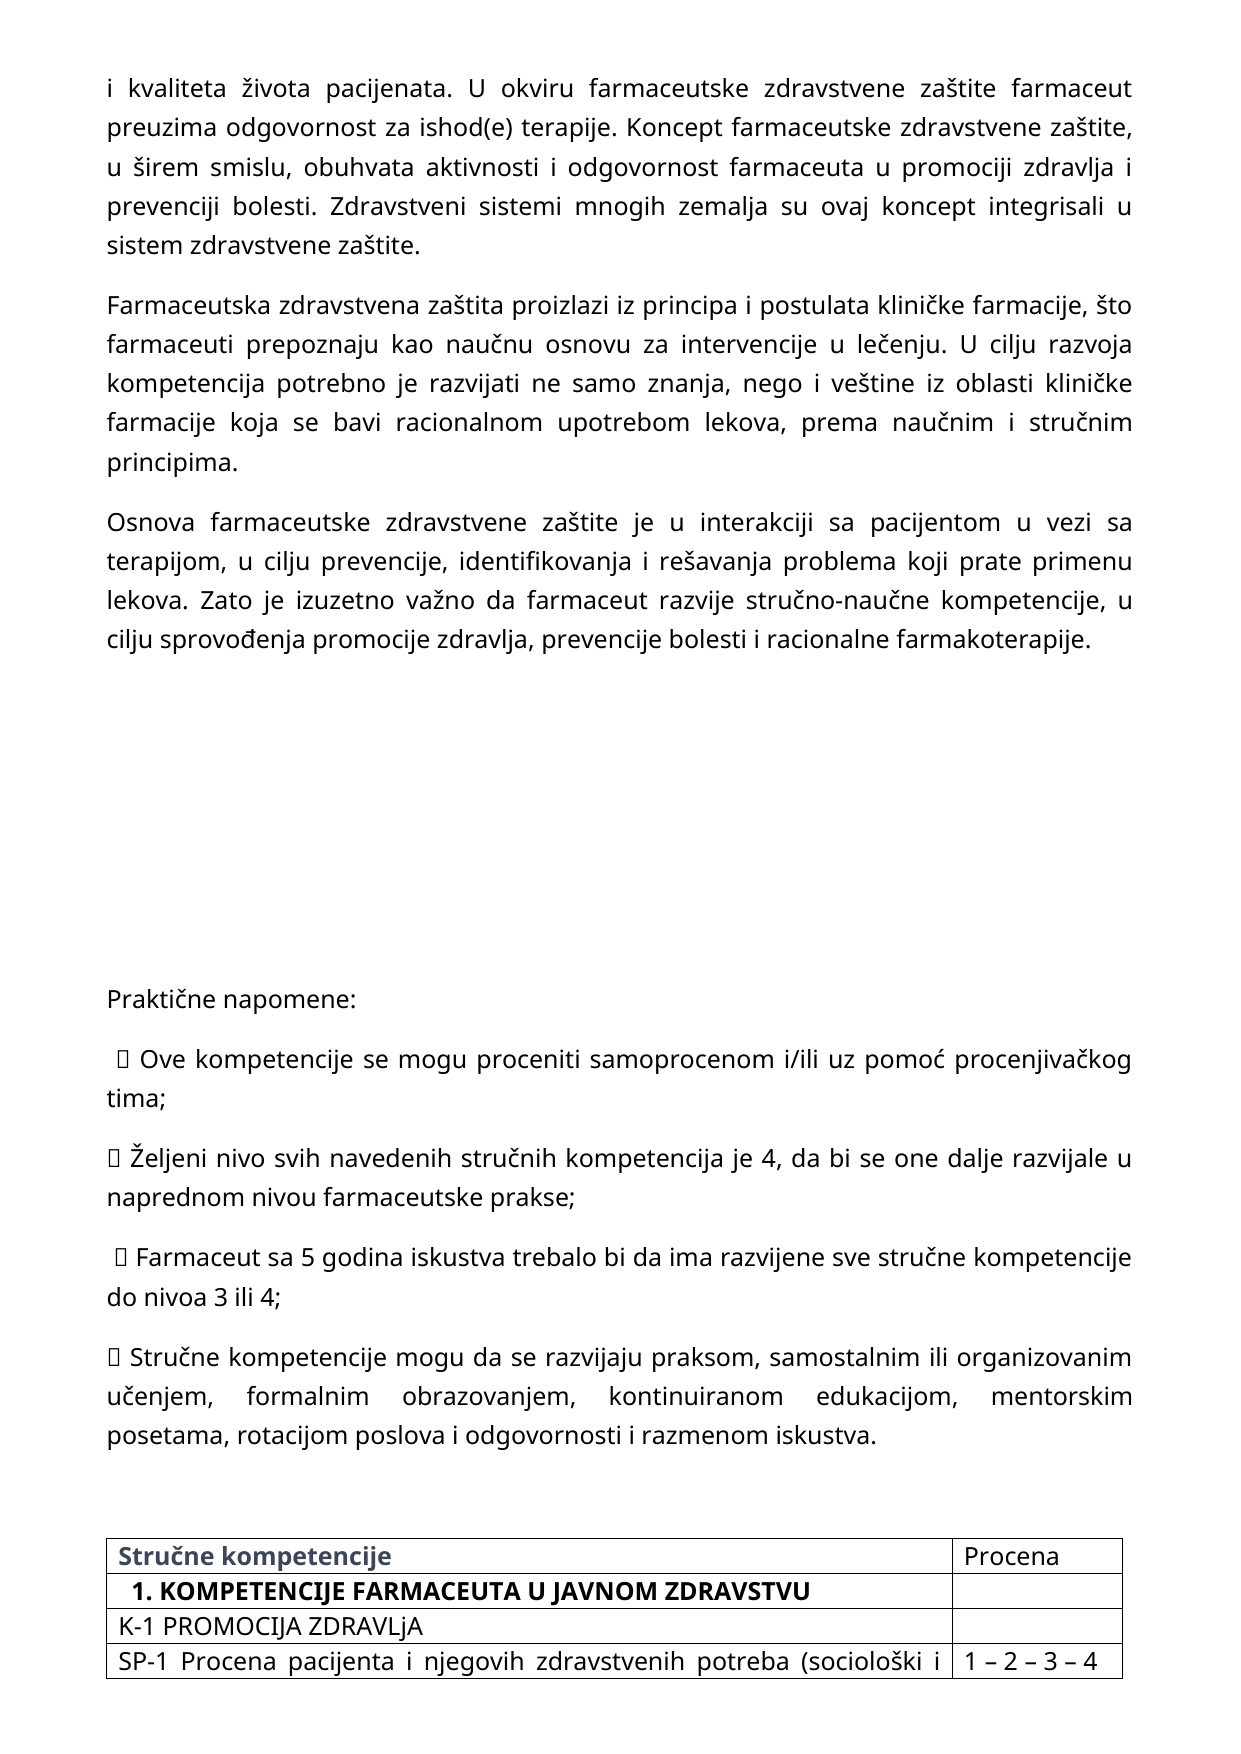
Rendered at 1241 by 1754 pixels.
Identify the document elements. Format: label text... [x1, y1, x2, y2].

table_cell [107, 1644, 952, 1678]
table_header Procena [953, 1539, 1122, 1573]
table_cell [953, 1574, 1122, 1608]
text  Željeni nivo svih navedenih stručnih kompetencija je 4, da bi se one dalje razvijale u naprednom nivou farmaceutske prakse; [106, 1141, 1134, 1214]
text  Ove kompetencije se mogu proceniti samoprocenom i/ili uz pomoć procenjivačkog tima; [106, 1042, 1134, 1115]
text Osnova farmaceutske zdravstvene zaštite je u interakciji sa pacijentom u vezi sa terapijom, u cilju prevencije, identifikovanja i rešavanja problema koji prate primenu lekova. Zato je izuzetno važno da farmaceut razvije stručno-naučne kompetencije, u cilju sprovođenja promocije zdravlja, prevencije bolesti i racionalne farmakoterapije. [106, 504, 1134, 656]
text  Stručne kompetencije mogu da se razvijaju praksom, samostalnim ili organizovanim učenjem, formalnim obrazovanjem, kontinuiranom edukacijom, mentorskim posetama, rotacijom poslova i odgovornosti i razmenom iskustva. [106, 1339, 1134, 1452]
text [106, 71, 1134, 262]
text Farmaceutska zdravstvena zaštita proizlazi iz principa i postulata kliničke farmacije, što farmaceuti prepoznaju kao naučnu osnovu za intervencije u lečenju. U cilju razvoja kompetencija potrebno je razvijati ne samo znanja, nego i veštine iz oblasti kliničke farmacije koja se bavi racionalnom upotrebom lekova, prema naučnim i stručnim principima. [106, 287, 1134, 478]
table_cell 1. KOMPETENCIJE FARMACEUTA U JAVNOM ZDRAVSTVU [107, 1574, 952, 1608]
table_cell 1 – 2 – 3 – 4 [953, 1644, 1122, 1678]
table_header Stručne kompetencije [107, 1539, 952, 1573]
table_cell K-1 PROMOCIJA ZDRAVLjA [107, 1609, 952, 1643]
text  Farmaceut sa 5 godina iskustva trebalo bi da ima razvijene sve stručne kompetencije do nivoa 3 ili 4; [106, 1240, 1134, 1313]
table_cell [953, 1609, 1122, 1643]
text Praktične napomene: [106, 982, 1134, 1016]
